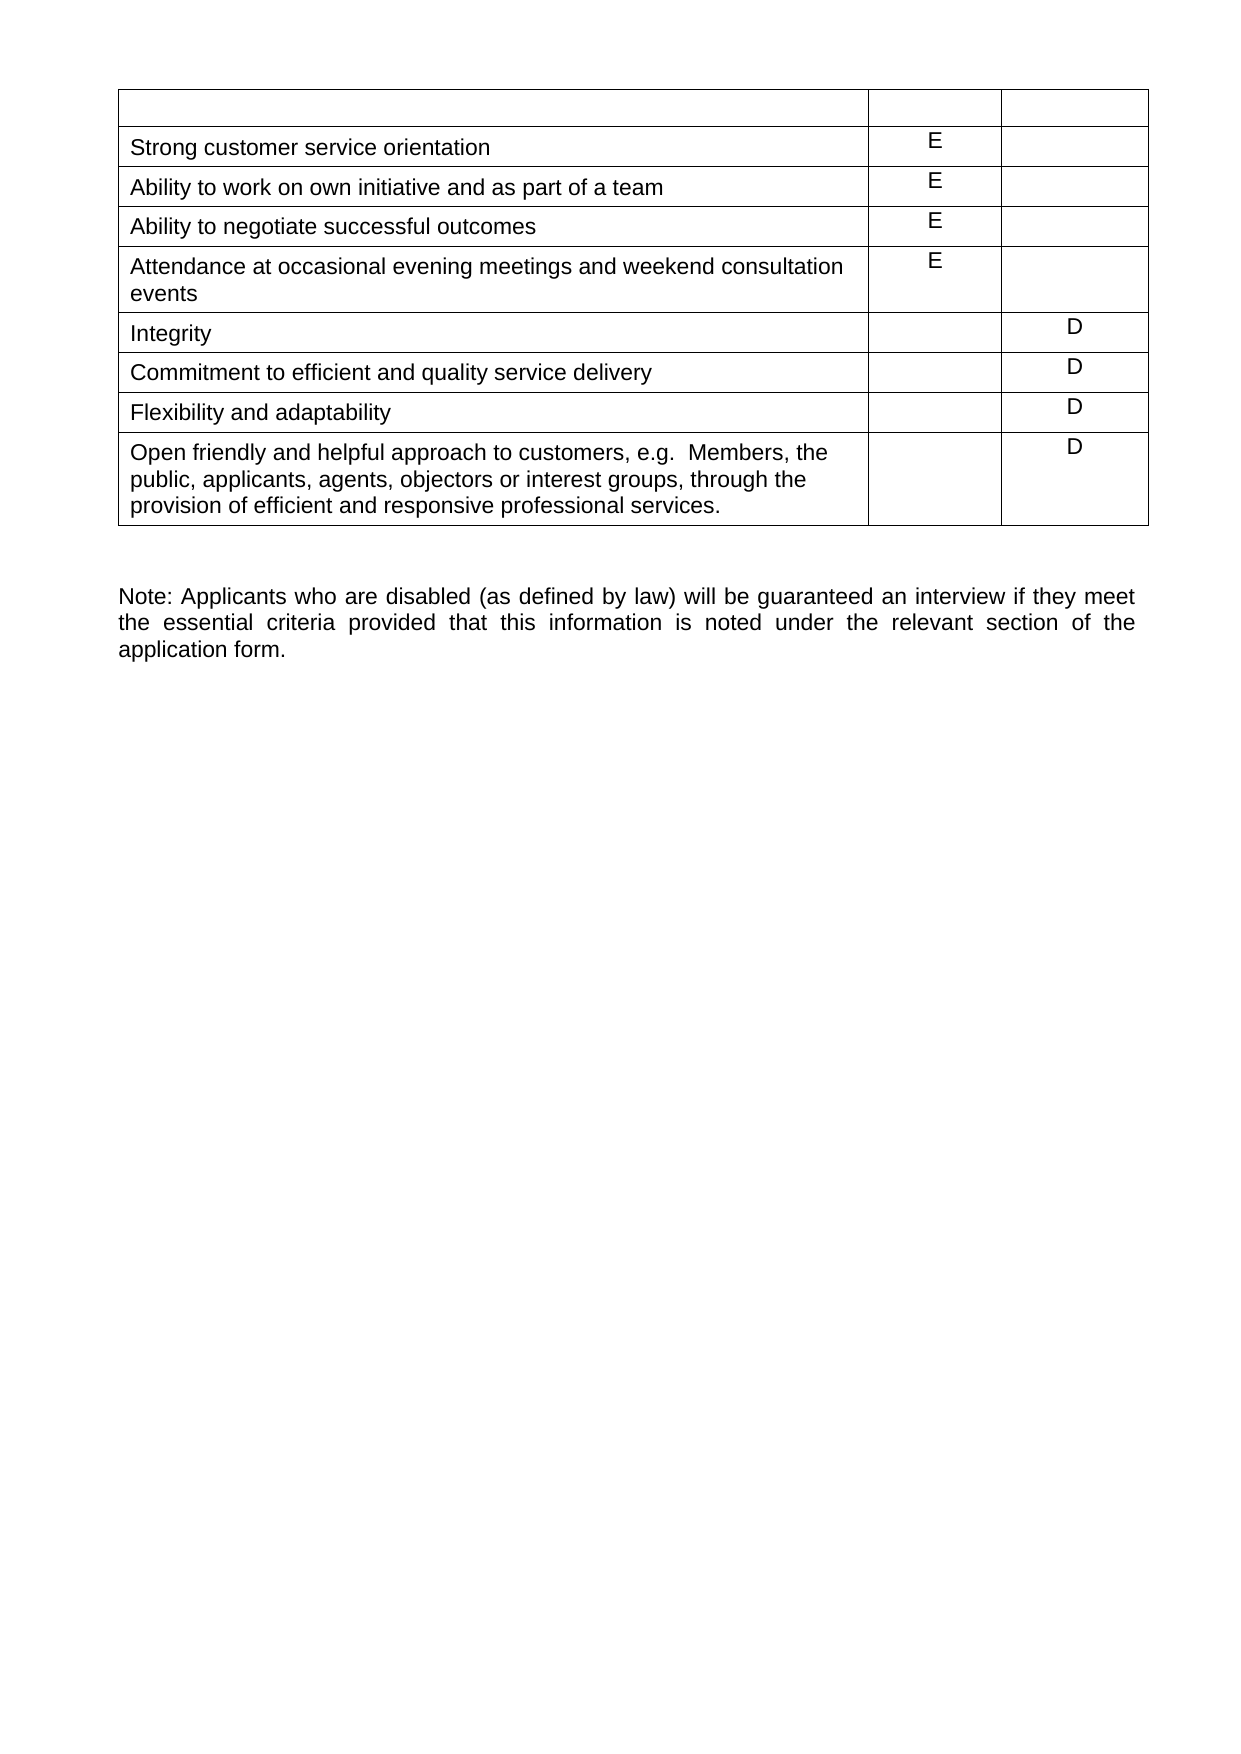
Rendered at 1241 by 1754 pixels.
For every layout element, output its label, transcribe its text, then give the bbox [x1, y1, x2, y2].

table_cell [119, 90, 868, 126]
table_cell Open friendly and helpful approach to customers, e.g. Members, the public, applicants, agents, objectors or interest groups, through the provision of efficient and responsive professional services. [119, 433, 868, 524]
table_cell Commitment to efficient and quality service delivery [119, 353, 868, 392]
table_cell [1002, 167, 1148, 206]
table_cell [869, 393, 1001, 432]
table_cell [1002, 207, 1148, 246]
table_cell E [869, 207, 1001, 246]
table_cell Integrity [119, 313, 868, 352]
table_cell D [1002, 313, 1148, 352]
table_cell E [869, 127, 1001, 166]
table_cell E [869, 90, 1001, 126]
table_cell Attendance at occasional evening meetings and weekend consultation events [119, 247, 868, 312]
table_cell [869, 313, 1001, 352]
table_cell D [1002, 353, 1148, 392]
table_cell [869, 433, 1001, 524]
table_cell E [869, 247, 1001, 312]
table_cell [1002, 247, 1148, 312]
text Note: Applicants who are disabled (as defined by law) will be guaranteed an interview if they meet the essential criteria provided that this information is noted under the relevant section of the application form. [118, 583, 1137, 662]
table_cell D [1002, 393, 1148, 432]
table_cell Ability to work on own initiative and as part of a team [119, 167, 868, 206]
table_cell [1002, 127, 1148, 166]
table_cell [869, 353, 1001, 392]
table_cell E [869, 167, 1001, 206]
table_cell Flexibility and adaptability [119, 393, 868, 432]
table_cell [1002, 90, 1148, 126]
table_cell Ability to negotiate successful outcomes [119, 207, 868, 246]
table_cell Strong customer service orientation [119, 127, 868, 166]
table_cell D [1002, 433, 1148, 524]
